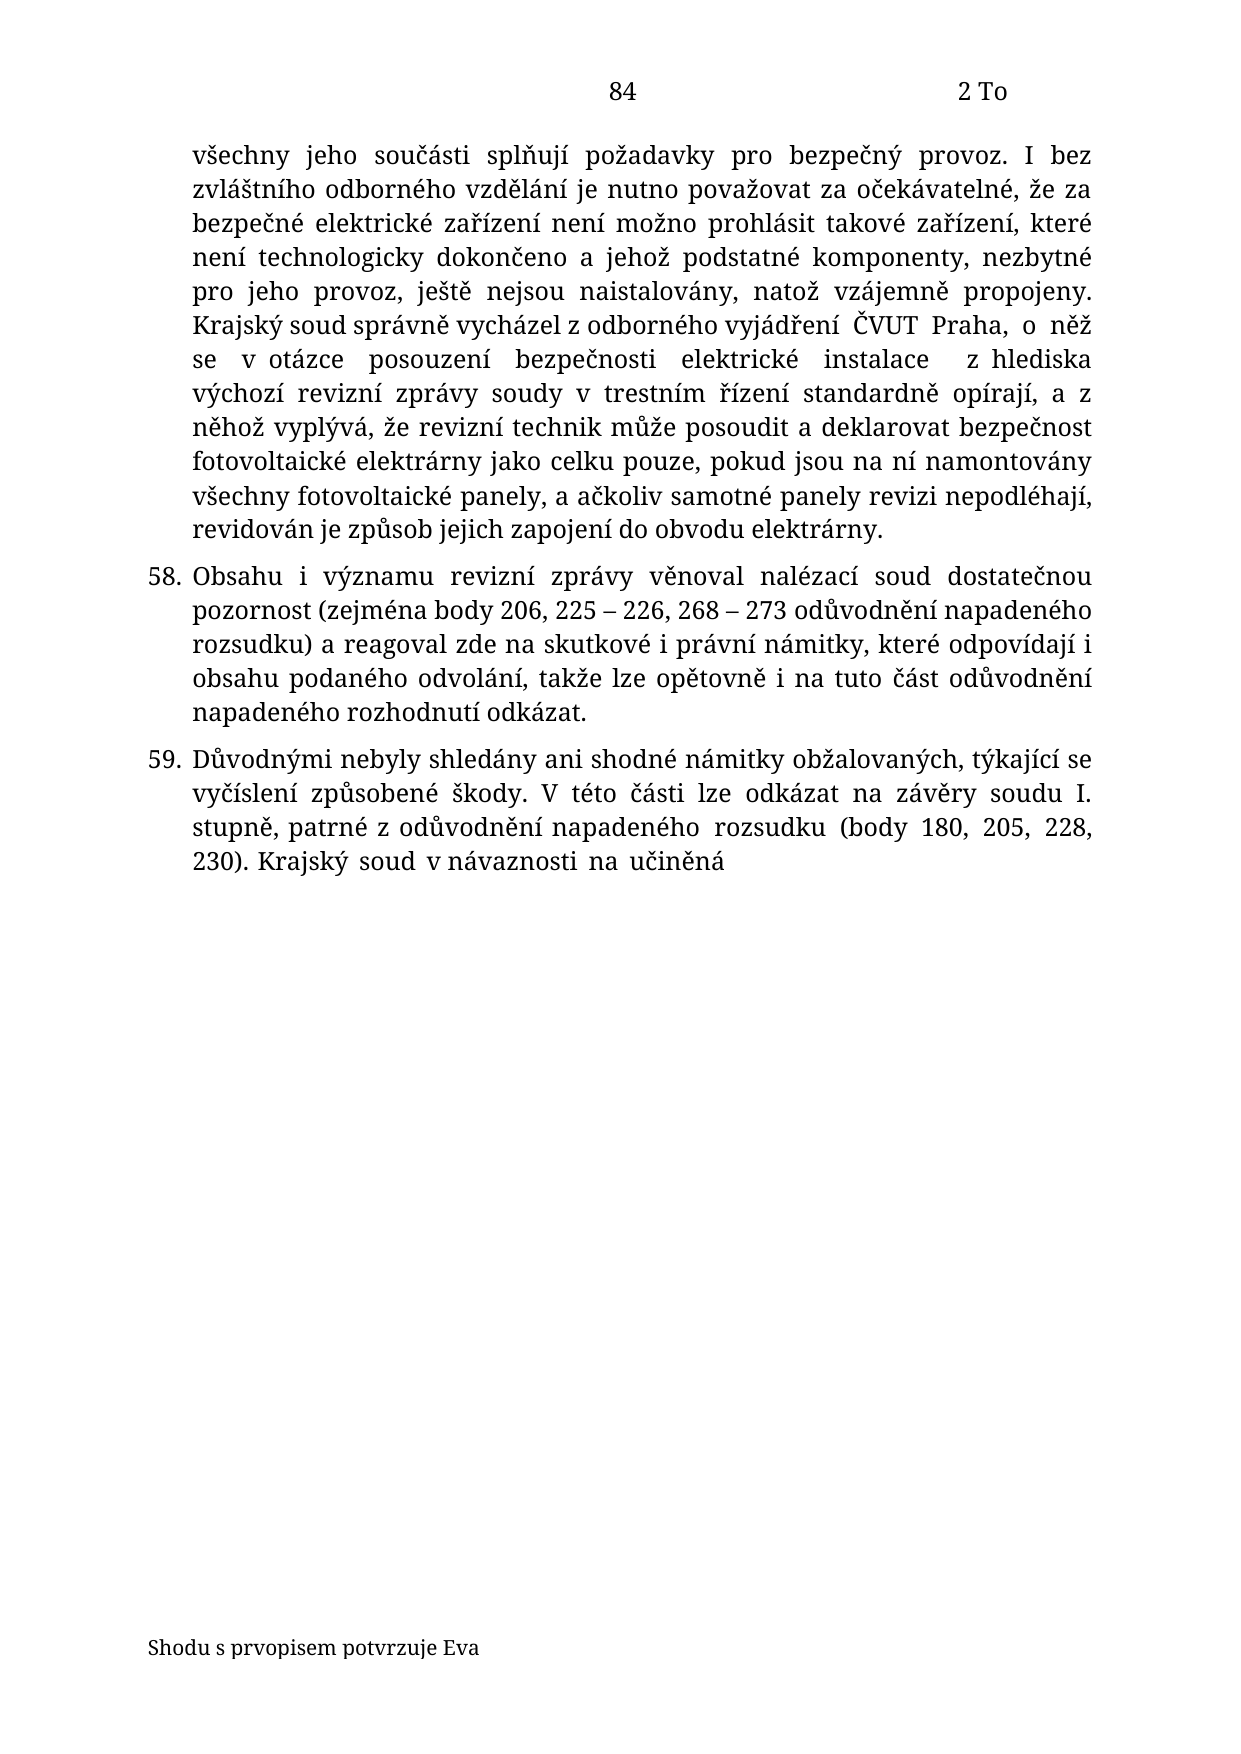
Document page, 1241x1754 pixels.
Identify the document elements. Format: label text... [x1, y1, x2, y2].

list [148, 137, 1093, 546]
list Obsahu i významu revizní zprávy věnoval nalézací soud dostatečnou pozornost (zejména body 206, 225 – 226, 268 – 273 odůvodnění napadeného rozsudku) a reagoval zde na skutkové i právní námitky, které odpovídají i obsahu podaného odvolání, takže lze opětovně i na tuto část odůvodnění napadeného rozhodnutí odkázat. [148, 559, 1093, 729]
list Důvodnými nebyly shledány ani shodné námitky obžalovaných, týkající se vyčíslení způsobené škody. V této části lze odkázat na závěry soudu I. stupně, patrné z odůvodnění napadeného rozsudku (body 180, 205, 228, 230). Krajský soud v návaznosti na učiněná [148, 742, 1093, 878]
